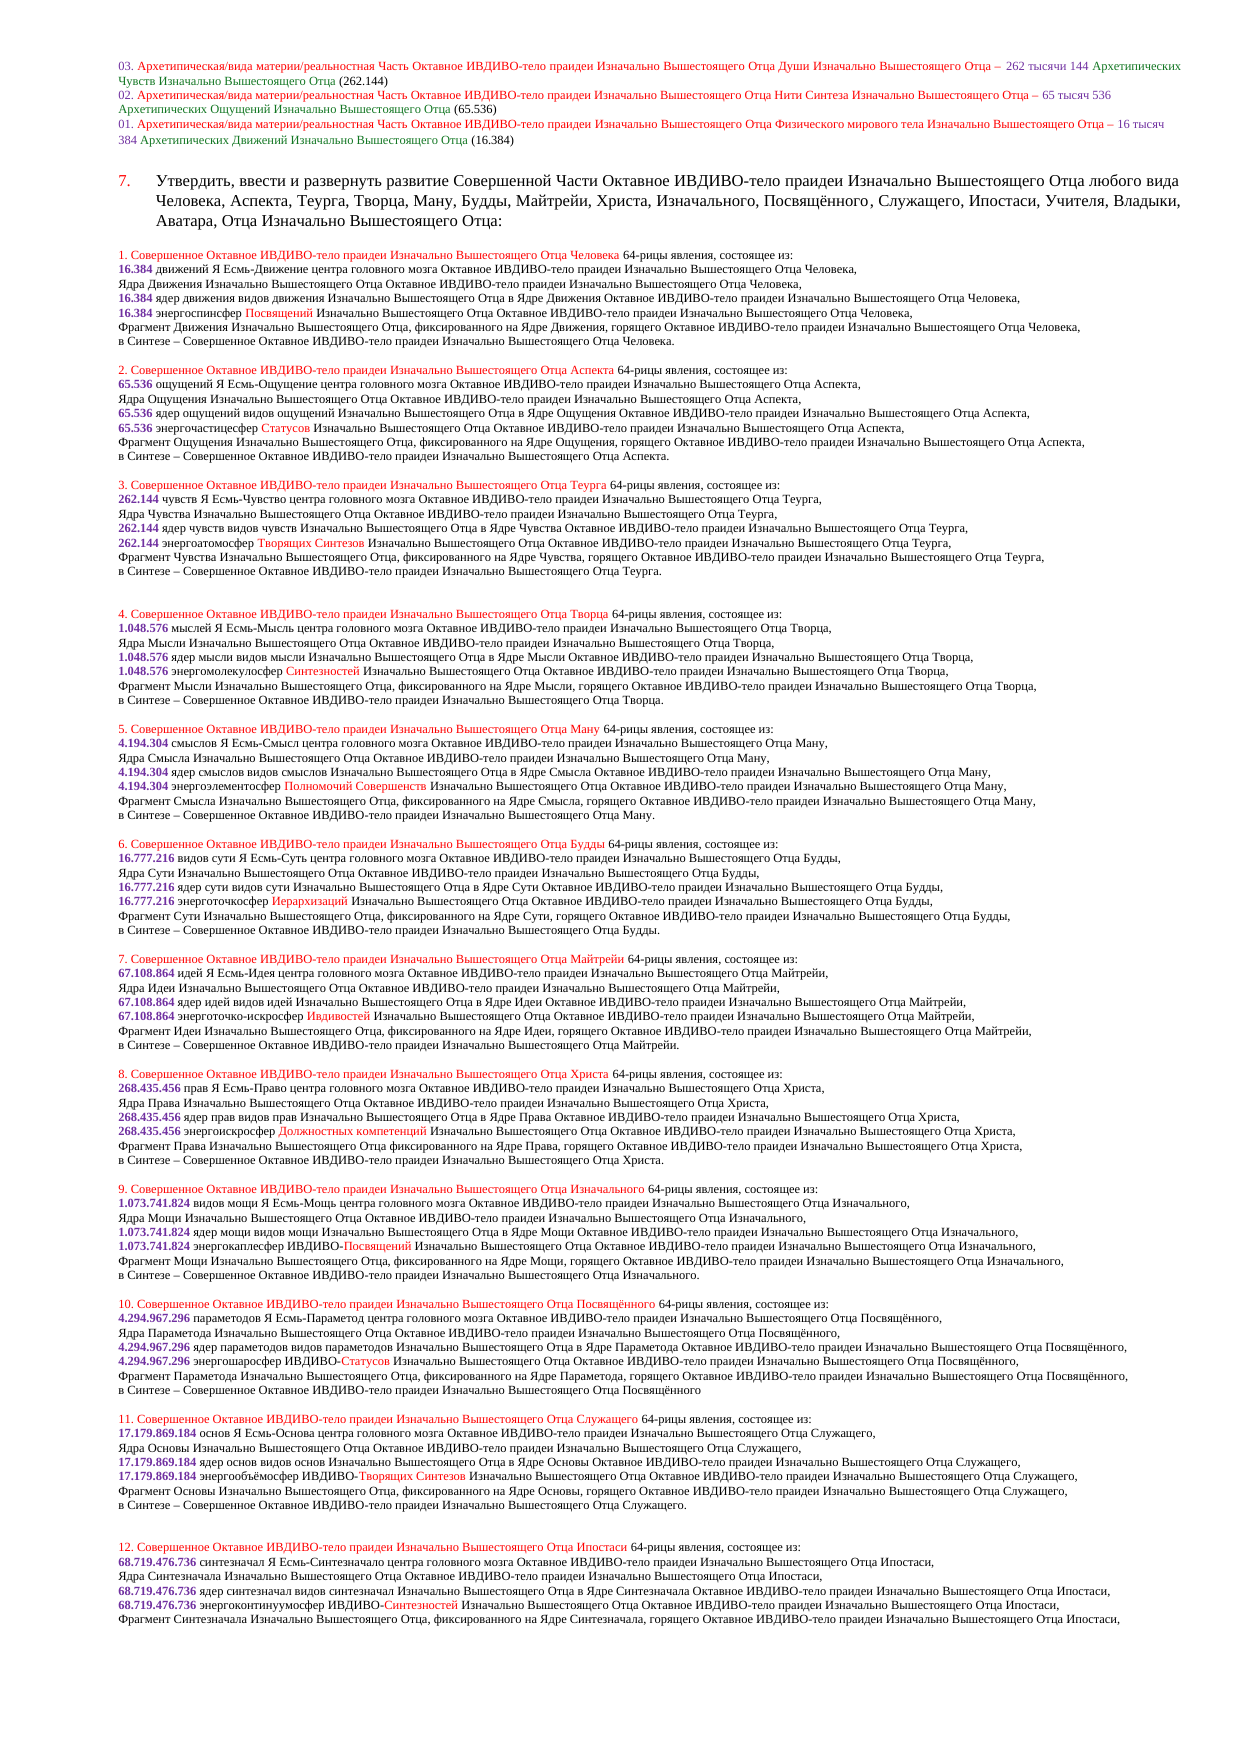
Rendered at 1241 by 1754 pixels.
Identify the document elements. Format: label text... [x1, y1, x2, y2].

text 4.194.304 энергоэлементосфер Полномочий Совершенств Изначально Вышестоящего Отца Октавное ИВДИВО-тело праидеи Изначально Вышестоящего Отца Ману, [118, 779, 1181, 793]
text 2. Совершенное Октавное ИВДИВО-тело праидеи Изначально Вышестоящего Отца Аспекта 64-рицы явления, состоящее из: [118, 363, 1181, 377]
text в Синтезе – Совершенное Октавное ИВДИВО-тело праидеи Изначально Вышестоящего Отца Будды. [118, 923, 1181, 937]
text 17.179.869.184 основ Я Есмь-Основа центра головного мозга Октавное ИВДИВО-тело праидеи Изначально Вышестоящего Отца Служащего, [118, 1426, 1181, 1440]
text Фрагмент Идеи Изначально Вышестоящего Отца, фиксированного на Ядре Идеи, горящего Октавное ИВДИВО-тело праидеи Изначально Вышестоящего Отца Майтрейи, [118, 1023, 1181, 1038]
text 6. Совершенное Октавное ИВДИВО-тело праидеи Изначально Вышестоящего Отца Будды 64-рицы явления, состоящее из: [118, 837, 1181, 851]
text в Синтезе – Совершенное Октавное ИВДИВО-тело праидеи Изначально Вышестоящего Отца Служащего. [118, 1498, 1181, 1512]
text Ядра Мысли Изначально Вышестоящего Отца Октавное ИВДИВО-тело праидеи Изначально Вышестоящего Отца Творца, [118, 635, 1181, 650]
text 01. Архетипическая/вида материи/реальностная Часть Октавное ИВДИВО-тело праидеи Изначально Вышестоящего Отца Физического мирового тела Изначально Вышестоящего Отца – 16 тысяч 384 Архетипических Движений Изначально Вышестоящего Отца (16.384) [118, 117, 1181, 147]
text Фрагмент Мысли Изначально Вышестоящего Отца, фиксированного на Ядре Мысли, горящего Октавное ИВДИВО-тело праидеи Изначально Вышестоящего Отца Творца, [118, 678, 1181, 693]
text 03. Архетипическая/вида материи/реальностная Часть Октавное ИВДИВО-тело праидеи Изначально Вышестоящего Отца Души Изначально Вышестоящего Отца – 262 тысячи 144 Архетипических Чувств Изначально Вышестоящего Отца (262.144) [118, 59, 1181, 88]
text 268.435.456 энергоискросфер Должностных компетенций Изначально Вышестоящего Отца Октавное ИВДИВО-тело праидеи Изначально Вышестоящего Отца Христа, [118, 1124, 1181, 1138]
text 262.144 энергоатомосфер Творящих Синтезов Изначально Вышестоящего Отца Октавное ИВДИВО-тело праидеи Изначально Вышестоящего Отца Теурга, [118, 535, 1181, 550]
text 1.048.576 энергомолекулосфер Синтезностей Изначально Вышестоящего Отца Октавное ИВДИВО-тело праидеи Изначально Вышестоящего Отца Творца, [118, 664, 1181, 678]
text 1.048.576 ядер мысли видов мысли Изначально Вышестоящего Отца в Ядре Мысли Октавное ИВДИВО-тело праидеи Изначально Вышестоящего Отца Творца, [118, 650, 1181, 664]
text Фрагмент Движения Изначально Вышестоящего Отца, фиксированного на Ядре Движения, горящего Октавное ИВДИВО-тело праидеи Изначально Вышестоящего Отца Человека, [118, 320, 1181, 334]
text 1.073.741.824 видов мощи Я Есмь-Мощь центра головного мозга Октавное ИВДИВО-тело праидеи Изначально Вышестоящего Отца Изначального, [118, 1196, 1181, 1210]
text Фрагмент Сути Изначально Вышестоящего Отца, фиксированного на Ядре Сути, горящего Октавное ИВДИВО-тело праидеи Изначально Вышестоящего Отца Будды, [118, 908, 1181, 923]
text 262.144 ядер чувств видов чувств Изначально Вышестоящего Отца в Ядре Чувства Октавное ИВДИВО-тело праидеи Изначально Вышестоящего Отца Теурга, [118, 521, 1181, 535]
text 1. Совершенное Октавное ИВДИВО-тело праидеи Изначально Вышестоящего Отца Человека 64-рицы явления, состоящее из: [118, 248, 1181, 262]
text Ядра Ощущения Изначально Вышестоящего Отца Октавное ИВДИВО-тело праидеи Изначально Вышестоящего Отца Аспекта, [118, 392, 1181, 406]
text Фрагмент Основы Изначально Вышестоящего Отца, фиксированного на Ядре Основы, горящего Октавное ИВДИВО-тело праидеи Изначально Вышестоящего Отца Служащего, [118, 1483, 1181, 1498]
text Фрагмент Чувства Изначально Вышестоящего Отца, фиксированного на Ядре Чувства, горящего Октавное ИВДИВО-тело праидеи Изначально Вышестоящего Отца Теурга, [118, 550, 1181, 564]
text 5. Совершенное Октавное ИВДИВО-тело праидеи Изначально Вышестоящего Отца Ману 64-рицы явления, состоящее из: [118, 722, 1181, 736]
text 68.719.476.736 энергоконтинуумосфер ИВДИВО-Синтезностей Изначально Вышестоящего Отца Октавное ИВДИВО-тело праидеи Изначально Вышестоящего Отца Ипостаси, [118, 1598, 1181, 1612]
text 4.194.304 смыслов Я Есмь-Смысл центра головного мозга Октавное ИВДИВО-тело праидеи Изначально Вышестоящего Отца Ману, [118, 736, 1181, 750]
text 65.536 ядер ощущений видов ощущений Изначально Вышестоящего Отца в Ядре Ощущения Октавное ИВДИВО-тело праидеи Изначально Вышестоящего Отца Аспекта, [118, 406, 1181, 420]
text 12. Совершенное Октавное ИВДИВО-тело праидеи Изначально Вышестоящего Отца Ипостаси 64-рицы явления, состоящее из: [118, 1540, 1181, 1554]
text 02. Архетипическая/вида материи/реальностная Часть Октавное ИВДИВО-тело праидеи Изначально Вышестоящего Отца Нити Синтеза Изначально Вышестоящего Отца – 65 тысяч 536 Архетипических Ощущений Изначально Вышестоящего Отца (65.536) [118, 88, 1181, 117]
text 16.777.216 ядер сути видов сути Изначально Вышестоящего Отца в Ядре Сути Октавное ИВДИВО-тело праидеи Изначально Вышестоящего Отца Будды, [118, 880, 1181, 894]
text Фрагмент Ощущения Изначально Вышестоящего Отца, фиксированного на Ядре Ощущения, горящего Октавное ИВДИВО-тело праидеи Изначально Вышестоящего Отца Аспекта, [118, 435, 1181, 449]
text в Синтезе – Совершенное Октавное ИВДИВО-тело праидеи Изначально Вышестоящего Отца Посвящённого [118, 1383, 1181, 1397]
text в Синтезе – Совершенное Октавное ИВДИВО-тело праидеи Изначально Вышестоящего Отца Аспекта. [118, 449, 1181, 463]
text 1.048.576 мыслей Я Есмь-Мысль центра головного мозга Октавное ИВДИВО-тело праидеи Изначально Вышестоящего Отца Творца, [118, 621, 1181, 635]
text 4.294.967.296 параметодов Я Есмь-Параметод центра головного мозга Октавное ИВДИВО-тело праидеи Изначально Вышестоящего Отца Посвящённого, [118, 1311, 1181, 1325]
text Ядра Права Изначально Вышестоящего Отца Октавное ИВДИВО-тело праидеи Изначально Вышестоящего Отца Христа, [118, 1095, 1181, 1110]
text Ядра Основы Изначально Вышестоящего Отца Октавное ИВДИВО-тело праидеи Изначально Вышестоящего Отца Служащего, [118, 1440, 1181, 1455]
text 4.294.967.296 энергошаросфер ИВДИВО-Статусов Изначально Вышестоящего Отца Октавное ИВДИВО-тело праидеи Изначально Вышестоящего Отца Посвящённого, [118, 1354, 1181, 1368]
text 16.384 энергоспинсфер Посвящений Изначально Вышестоящего Отца Октавное ИВДИВО-тело праидеи Изначально Вышестоящего Отца Человека, [118, 305, 1181, 320]
text 268.435.456 прав Я Есмь-Право центра головного мозга Октавное ИВДИВО-тело праидеи Изначально Вышестоящего Отца Христа, [118, 1081, 1181, 1095]
text 16.384 ядер движения видов движения Изначально Вышестоящего Отца в Ядре Движения Октавное ИВДИВО-тело праидеи Изначально Вышестоящего Отца Человека, [118, 291, 1181, 305]
text 9. Совершенное Октавное ИВДИВО-тело праидеи Изначально Вышестоящего Отца Изначального 64-рицы явления, состоящее из: [118, 1182, 1181, 1196]
text Фрагмент Смысла Изначально Вышестоящего Отца, фиксированного на Ядре Смысла, горящего Октавное ИВДИВО-тело праидеи Изначально Вышестоящего Отца Ману, [118, 793, 1181, 808]
text в Синтезе – Совершенное Октавное ИВДИВО-тело праидеи Изначально Вышестоящего Отца Ману. [118, 808, 1181, 822]
text 10. Совершенное Октавное ИВДИВО-тело праидеи Изначально Вышестоящего Отца Посвящённого 64-рицы явления, состоящее из: [118, 1297, 1181, 1311]
text 16.384 движений Я Есмь-Движение центра головного мозга Октавное ИВДИВО-тело праидеи Изначально Вышестоящего Отца Человека, [118, 262, 1181, 277]
text 68.719.476.736 ядер синтезначал видов синтезначал Изначально Вышестоящего Отца в Ядре Синтезначала Октавное ИВДИВО-тело праидеи Изначально Вышестоящего Отца Ипостаси, [118, 1583, 1181, 1598]
text 16.777.216 энерготочкосфер Иерархизаций Изначально Вышестоящего Отца Октавное ИВДИВО-тело праидеи Изначально Вышестоящего Отца Будды, [118, 894, 1181, 908]
text 8. Совершенное Октавное ИВДИВО-тело праидеи Изначально Вышестоящего Отца Христа 64-рицы явления, состоящее из: [118, 1067, 1181, 1081]
text в Синтезе – Совершенное Октавное ИВДИВО-тело праидеи Изначально Вышестоящего Отца Теурга. [118, 564, 1181, 578]
text 4.294.967.296 ядер параметодов видов параметодов Изначально Вышестоящего Отца в Ядре Параметода Октавное ИВДИВО-тело праидеи Изначально Вышестоящего Отца Посвящённого, [118, 1340, 1181, 1354]
text 268.435.456 ядер прав видов прав Изначально Вышестоящего Отца в Ядре Права Октавное ИВДИВО-тело праидеи Изначально Вышестоящего Отца Христа, [118, 1110, 1181, 1124]
text Ядра Мощи Изначально Вышестоящего Отца Октавное ИВДИВО-тело праидеи Изначально Вышестоящего Отца Изначального, [118, 1210, 1181, 1225]
text 68.719.476.736 синтезначал Я Есмь-Синтезначало центра головного мозга Октавное ИВДИВО-тело праидеи Изначально Вышестоящего Отца Ипостаси, [118, 1554, 1181, 1569]
text 17.179.869.184 ядер основ видов основ Изначально Вышестоящего Отца в Ядре Основы Октавное ИВДИВО-тело праидеи Изначально Вышестоящего Отца Служащего, [118, 1455, 1181, 1469]
text 67.108.864 энерготочко-искросфер Ивдивостей Изначально Вышестоящего Отца Октавное ИВДИВО-тело праидеи Изначально Вышестоящего Отца Майтрейи, [118, 1009, 1181, 1023]
text 67.108.864 идей Я Есмь-Идея центра головного мозга Октавное ИВДИВО-тело праидеи Изначально Вышестоящего Отца Майтрейи, [118, 966, 1181, 980]
text Фрагмент Мощи Изначально Вышестоящего Отца, фиксированного на Ядре Мощи, горящего Октавное ИВДИВО-тело праидеи Изначально Вышестоящего Отца Изначального, [118, 1253, 1181, 1268]
text в Синтезе – Совершенное Октавное ИВДИВО-тело праидеи Изначально Вышестоящего Отца Майтрейи. [118, 1038, 1181, 1052]
text Фрагмент Права Изначально Вышестоящего Отца фиксированного на Ядре Права, горящего Октавное ИВДИВО-тело праидеи Изначально Вышестоящего Отца Христа, [118, 1138, 1181, 1153]
text 65.536 энергочастицесфер Статусов Изначально Вышестоящего Отца Октавное ИВДИВО-тело праидеи Изначально Вышестоящего Отца Аспекта, [118, 420, 1181, 435]
text 65.536 ощущений Я Есмь-Ощущение центра головного мозга Октавное ИВДИВО-тело праидеи Изначально Вышестоящего Отца Аспекта, [118, 377, 1181, 392]
text Ядра Чувства Изначально Вышестоящего Отца Октавное ИВДИВО-тело праидеи Изначально Вышестоящего Отца Теурга, [118, 507, 1181, 521]
text Фрагмент Синтезначала Изначально Вышестоящего Отца, фиксированного на Ядре Синтезначала, горящего Октавное ИВДИВО-тело праидеи Изначально Вышестоящего Отца Ипостаси, [118, 1612, 1181, 1626]
text в Синтезе – Совершенное Октавное ИВДИВО-тело праидеи Изначально Вышестоящего Отца Христа. [118, 1153, 1181, 1167]
text Ядра Идеи Изначально Вышестоящего Отца Октавное ИВДИВО-тело праидеи Изначально Вышестоящего Отца Майтрейи, [118, 980, 1181, 995]
text 17.179.869.184 энергообъёмосфер ИВДИВО-Творящих Синтезов Изначально Вышестоящего Отца Октавное ИВДИВО-тело праидеи Изначально Вышестоящего Отца Служащего, [118, 1469, 1181, 1483]
text 3. Совершенное Октавное ИВДИВО-тело праидеи Изначально Вышестоящего Отца Теурга 64-рицы явления, состоящее из: [118, 478, 1181, 492]
text 262.144 чувств Я Есмь-Чувство центра головного мозга Октавное ИВДИВО-тело праидеи Изначально Вышестоящего Отца Теурга, [118, 492, 1181, 507]
text Фрагмент Параметода Изначально Вышестоящего Отца, фиксированного на Ядре Параметода, горящего Октавное ИВДИВО-тело праидеи Изначально Вышестоящего Отца Посвящённого, [118, 1368, 1181, 1383]
text в Синтезе – Совершенное Октавное ИВДИВО-тело праидеи Изначально Вышестоящего Отца Человека. [118, 334, 1181, 348]
list Утвердить, ввести и развернуть развитие Совершенной Части Октавное ИВДИВО-тело праидеи Изначально Вышестоящего Отца любого вида Человека, Аспекта, Теурга, Творца, Ману, Будды, Майтрейи, Христа, Изначального, Посвящённого, Служащего, Ипостаси, Учителя, Владыки, Аватара, Отца Изначально Вышестоящего Отца: [118, 170, 1181, 230]
text Ядра Движения Изначально Вышестоящего Отца Октавное ИВДИВО-тело праидеи Изначально Вышестоящего Отца Человека, [118, 277, 1181, 291]
text в Синтезе – Совершенное Октавное ИВДИВО-тело праидеи Изначально Вышестоящего Отца Творца. [118, 693, 1181, 707]
text Ядра Сути Изначально Вышестоящего Отца Октавное ИВДИВО-тело праидеи Изначально Вышестоящего Отца Будды, [118, 865, 1181, 880]
text 4. Совершенное Октавное ИВДИВО-тело праидеи Изначально Вышестоящего Отца Творца 64-рицы явления, состоящее из: [118, 607, 1181, 621]
text 4.194.304 ядер смыслов видов смыслов Изначально Вышестоящего Отца в Ядре Смысла Октавное ИВДИВО-тело праидеи Изначально Вышестоящего Отца Ману, [118, 765, 1181, 779]
text 1.073.741.824 ядер мощи видов мощи Изначально Вышестоящего Отца в Ядре Мощи Октавное ИВДИВО-тело праидеи Изначально Вышестоящего Отца Изначального, [118, 1225, 1181, 1239]
text 1.073.741.824 энергокаплесфер ИВДИВО-Посвящений Изначально Вышестоящего Отца Октавное ИВДИВО-тело праидеи Изначально Вышестоящего Отца Изначального, [118, 1239, 1181, 1253]
text Ядра Смысла Изначально Вышестоящего Отца Октавное ИВДИВО-тело праидеи Изначально Вышестоящего Отца Ману, [118, 750, 1181, 765]
text Ядра Синтезначала Изначально Вышестоящего Отца Октавное ИВДИВО-тело праидеи Изначально Вышестоящего Отца Ипостаси, [118, 1569, 1181, 1583]
text 16.777.216 видов сути Я Есмь-Суть центра головного мозга Октавное ИВДИВО-тело праидеи Изначально Вышестоящего Отца Будды, [118, 851, 1181, 865]
text в Синтезе – Совершенное Октавное ИВДИВО-тело праидеи Изначально Вышестоящего Отца Изначального. [118, 1268, 1181, 1282]
text 67.108.864 ядер идей видов идей Изначально Вышестоящего Отца в Ядре Идеи Октавное ИВДИВО-тело праидеи Изначально Вышестоящего Отца Майтрейи, [118, 995, 1181, 1009]
text 11. Совершенное Октавное ИВДИВО-тело праидеи Изначально Вышестоящего Отца Служащего 64-рицы явления, состоящее из: [118, 1412, 1181, 1426]
text 7. Совершенное Октавное ИВДИВО-тело праидеи Изначально Вышестоящего Отца Майтрейи 64-рицы явления, состоящее из: [118, 952, 1181, 966]
text Ядра Параметода Изначально Вышестоящего Отца Октавное ИВДИВО-тело праидеи Изначально Вышестоящего Отца Посвящённого, [118, 1325, 1181, 1340]
